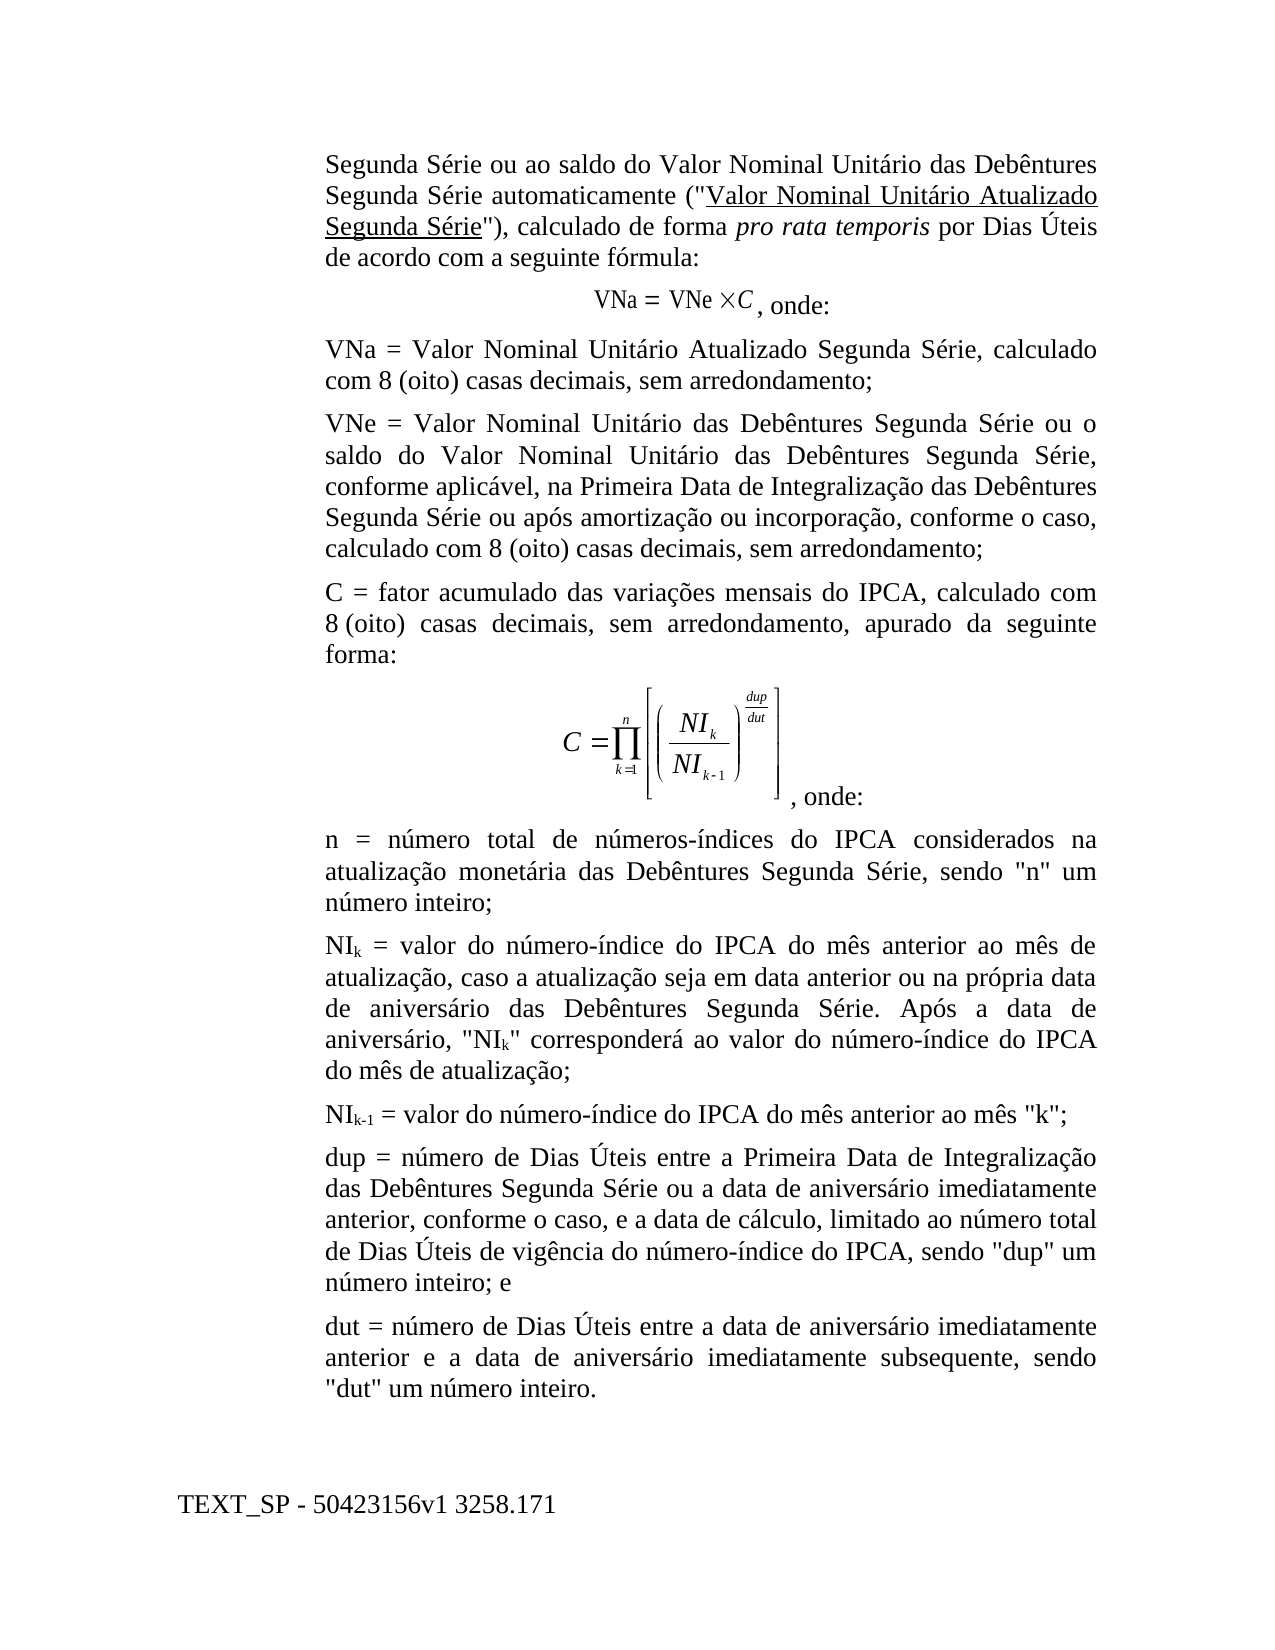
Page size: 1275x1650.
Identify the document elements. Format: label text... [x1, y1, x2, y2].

text , onde: [325, 285, 1098, 320]
text dup = número de Dias Úteis entre a Primeira Data de Integralização das Debêntures Segunda Série ou a data de aniversário imediatamente anterior, conforme o caso, e a data de cálculo, limitado ao número total de Dias Úteis de vigência do número-índice do IPCA, sendo "dup" um número inteiro; e [325, 1141, 1098, 1297]
text VNa = Valor Nominal Unitário Atualizado Segunda Série, calculado com 8 (oito) casas decimais, sem arredondamento; [325, 333, 1098, 395]
text , onde: [325, 682, 1098, 811]
text dut = número de Dias Úteis entre a data de aniversário imediatamente anterior e a data de aniversário imediatamente subsequente, sendo "dut" um número inteiro. [325, 1309, 1098, 1403]
text NIk-1 = valor do número-índice do IPCA do mês anterior ao mês "k"; [325, 1098, 1098, 1129]
text NIk = valor do número-índice do IPCA do mês anterior ao mês de atualização, caso a atualização seja em data anterior ou na própria data de aniversário das Debêntures Segunda Série. Após a data de aniversário, "NIk" corresponderá ao valor do número-índice do IPCA do mês de atualização; [325, 929, 1098, 1085]
text n = número total de números-índices do IPCA considerados na atualização monetária das Debêntures Segunda Série, sendo "n" um número inteiro; [325, 823, 1098, 917]
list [251, 148, 1098, 272]
text VNe = Valor Nominal Unitário das Debêntures Segunda Série ou o saldo do Valor Nominal Unitário das Debêntures Segunda Série, conforme aplicável, na Primeira Data de Integralização das Debêntures Segunda Série ou após amortização ou incorporação, conforme o caso, calculado com 8 (oito) casas decimais, sem arredondamento; [325, 408, 1098, 563]
text C = fator acumulado das variações mensais do IPCA, calculado com 8 (oito) casas decimais, sem arredondamento, apurado da seguinte forma: [325, 576, 1098, 669]
